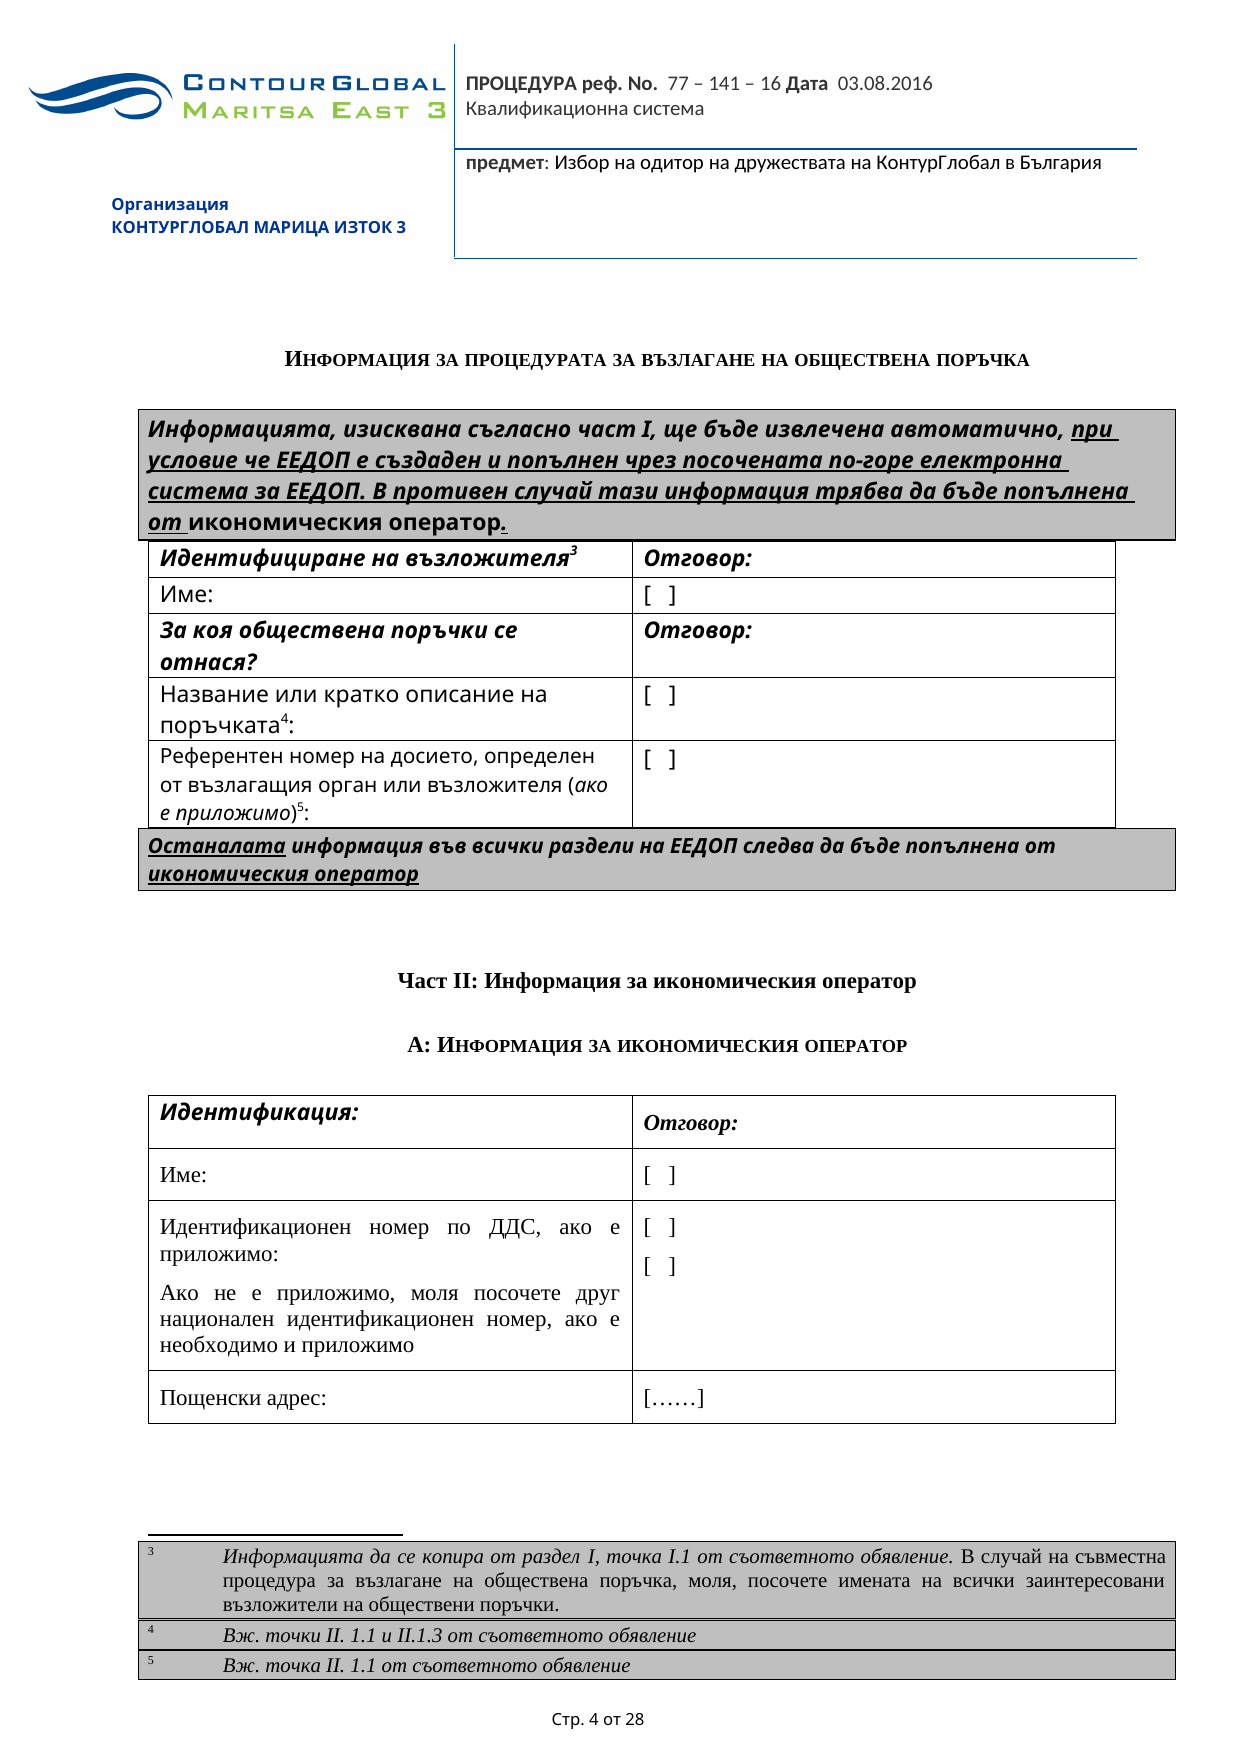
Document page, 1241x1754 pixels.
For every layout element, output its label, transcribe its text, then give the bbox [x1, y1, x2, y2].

table_cell Название или кратко описание на поръчката: [149, 678, 632, 740]
title Част II: Информация за икономическия оператор [148, 967, 1166, 994]
table_cell Отговор: [633, 614, 1115, 677]
table_cell Референтен номер на досието, определен от възлагащия орган или възложителя (ако е приложимо): [149, 741, 632, 827]
table_cell Име: [149, 578, 632, 613]
table_cell [ ] [ ] [633, 1201, 1115, 1370]
table_cell [ ] [633, 1149, 1115, 1200]
table_cell [ ] [633, 741, 1115, 827]
table_cell [ ] [633, 578, 1115, 613]
text Информацията, изисквана съгласно част I, ще бъде извлечена автоматично, при условие че ЕЕДОП е създаден и попълнен чрез посочената по-горе електронна система за ЕЕДОП. В противен случай тази информация трябва да бъде попълнена от икономическия оператор. [139, 410, 1175, 539]
table_cell Име: [149, 1149, 632, 1200]
table_header Идентифициране на възложителя [149, 542, 632, 577]
table_header Отговор: [633, 542, 1115, 577]
text Останалата информация във всички раздели на ЕЕДОП следва да бъде попълнена от икономическия оператор [139, 829, 1175, 890]
picture [26, 61, 449, 131]
table_header Отговор: [633, 1096, 1115, 1147]
table_header Идентификация: [149, 1096, 632, 1147]
title А: Информация за икономическия оператор [148, 1031, 1166, 1057]
table_cell За коя обществена поръчки се отнася? [149, 614, 632, 677]
table_cell Пощенски адрес: [149, 1371, 632, 1422]
table_cell [ ] [633, 678, 1115, 740]
table_cell Идентификационен номер по ДДС, ако е приложимо: Ако не е приложимо, моля посочете друг национален идентификационен номер, ако е необходимо и приложимо [149, 1201, 632, 1370]
table_cell [……] [633, 1371, 1115, 1422]
title Информация за процедурата за възлагане на обществена поръчка [148, 346, 1166, 372]
